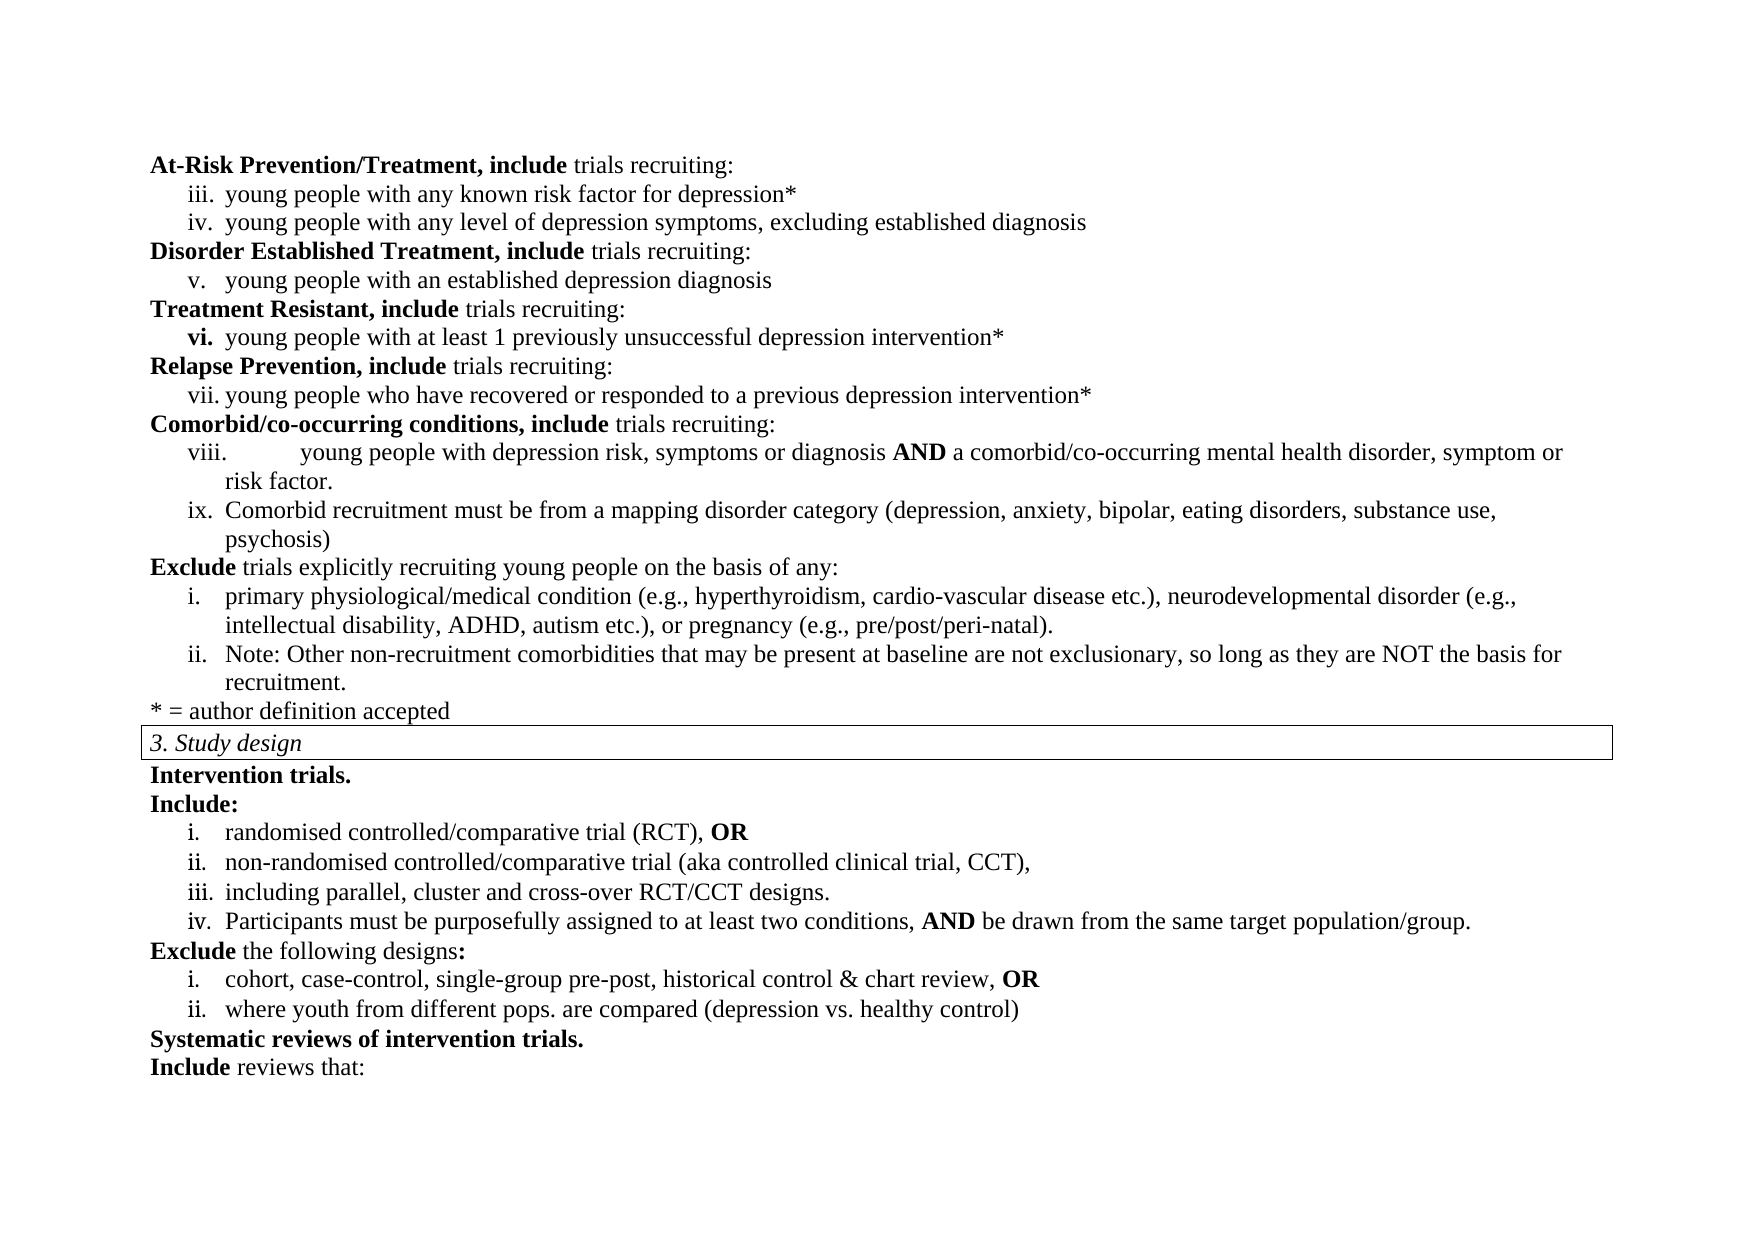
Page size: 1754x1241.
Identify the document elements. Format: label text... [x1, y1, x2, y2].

list Participants must be purposefully assigned to at least two conditions, AND be drawn from the same target population/group. [187, 906, 1604, 936]
list Note: Other non-recruitment comorbidities that may be present at baseline are not exclusionary, so long as they are NOT the basis for recruitment. [187, 639, 1604, 696]
list young people with any level of depression symptoms, excluding established diagnosis [187, 207, 1604, 236]
text Include: [150, 789, 1604, 817]
text Systematic reviews of intervention trials. [150, 1024, 1604, 1052]
text Treatment Resistant, include trials recruiting: [150, 294, 1604, 322]
text Include reviews that: [150, 1052, 1604, 1081]
list including parallel, cluster and cross-over RCT/CCT designs. [187, 877, 1604, 906]
list randomised controlled/comparative trial (RCT), OR [187, 817, 1604, 847]
list where youth from different pops. are compared (depression vs. healthy control) [187, 994, 1604, 1024]
list young people who have recovered or responded to a previous depression intervention* [187, 380, 1604, 409]
text * = author definition accepted [150, 696, 1604, 725]
text Intervention trials. [150, 760, 1604, 789]
list young people with at least 1 previously unsuccessful depression intervention* [187, 322, 1604, 351]
text At-Risk Prevention/Treatment, include trials recruiting: [150, 150, 1604, 179]
list young people with an established depression diagnosis [187, 265, 1604, 294]
list non-randomised controlled/comparative trial (aka controlled clinical trial, CCT), [187, 847, 1604, 877]
list primary physiological/medical condition (e.g., hyperthyroidism, cardio-vascular disease etc.), neurodevelopmental disorder (e.g., intellectual disability, ADHD, autism etc.), or pregnancy (e.g., pre/post/peri-natal). [187, 581, 1604, 639]
list young people with depression risk, symptoms or diagnosis AND a comorbid/co-occurring mental health disorder, symptom or risk factor. [187, 437, 1604, 495]
text Exclude the following designs: [150, 936, 1604, 964]
list cohort, case-control, single-group pre-post, historical control & chart review, OR [187, 964, 1604, 994]
text Disorder Established Treatment, include trials recruiting: [150, 236, 1604, 265]
text 3. Study design [142, 726, 1612, 759]
list Comorbid recruitment must be from a mapping disorder category (depression, anxiety, bipolar, eating disorders, substance use, psychosis) [187, 495, 1604, 552]
text Comorbid/co-occurring conditions, include trials recruiting: [150, 409, 1604, 437]
text Relapse Prevention, include trials recruiting: [150, 351, 1604, 380]
list young people with any known risk factor for depression* [187, 179, 1604, 207]
text Exclude trials explicitly recruiting young people on the basis of any: [150, 552, 1604, 581]
